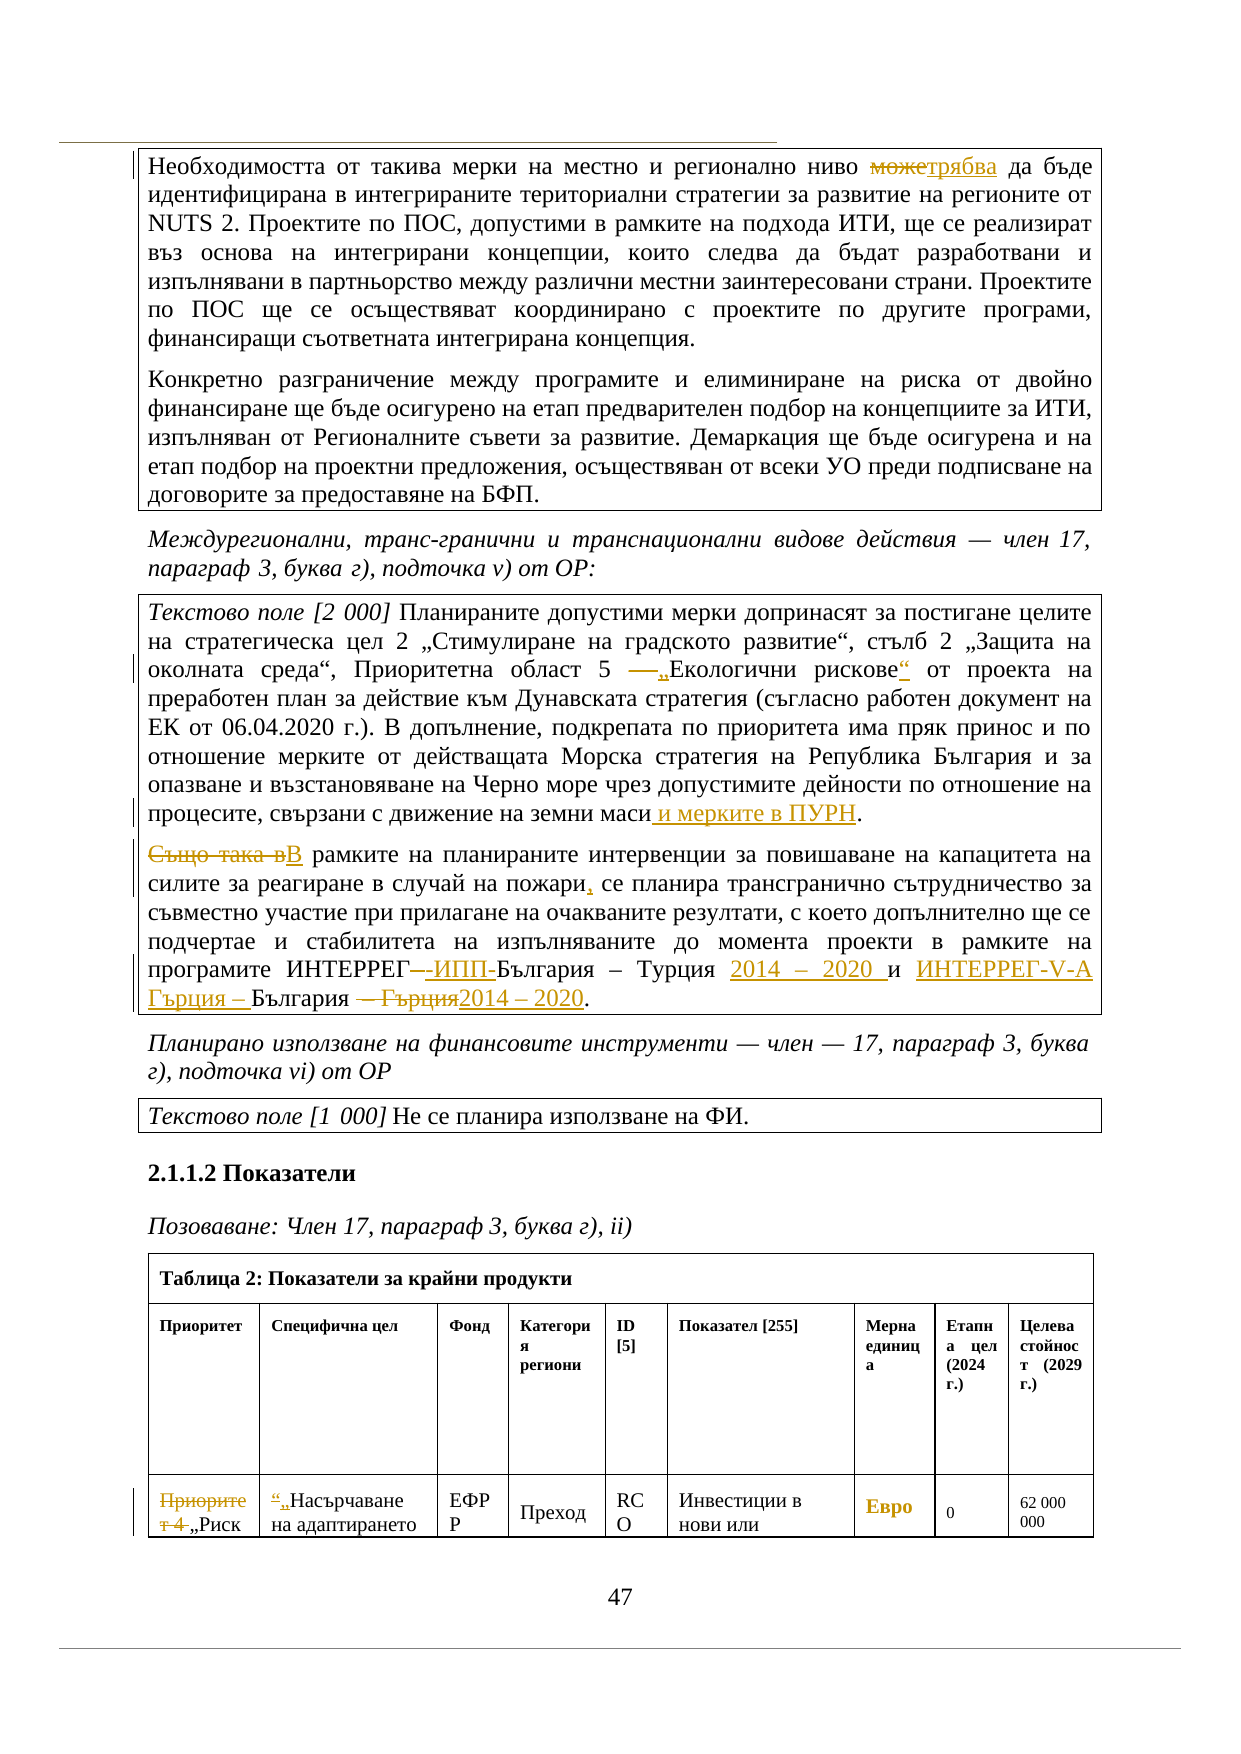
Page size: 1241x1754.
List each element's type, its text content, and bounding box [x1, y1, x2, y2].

table_cell Приоритет [149, 1304, 259, 1474]
text Междурегионални, транс-гранични и транснационални видове действия — член 17, параграф 3, буква г), подточка v) от ОР: [148, 524, 1093, 581]
table_cell Специфична цел [260, 1304, 437, 1474]
table_cell Преход [509, 1475, 605, 1536]
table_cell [668, 1475, 854, 1536]
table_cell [149, 1475, 259, 1536]
table_cell Евро [855, 1475, 934, 1536]
table_cell Показател [255] [668, 1304, 854, 1474]
text Текстово поле [1 000] Не се планира използване на ФИ. [139, 1099, 1101, 1132]
table_cell RCO 24 [606, 1475, 667, 1536]
table_cell Етапна цел (2024 г.) [936, 1304, 1008, 1474]
text рамките на планираните интервенции за повишаване на капацитета на силите за реагиране в случай на пожари се планира трансгранично сътрудничество за съвместно участие при прилагане на очакваните резултати, с което допълнително ще се подчертае и стабилитета на изпълняваните до момента проекти в рамките на програмите ИНТЕРРЕГБългария – Турция и България . [139, 836, 1101, 1014]
text Текстово поле [2 000] Планираните допустими мерки допринасят за постигане целите на стратегическа цел 2 „Стимулиране на градското развитие“, стълб 2 „Защита на околната среда“, Приоритетна област 5 Екологични рискове от проекта на преработен план за действие към Дунавската стратегия (съгласно работен документ на ЕК от 06.04.2020 г.). В допълнение, подкрепата по приоритета има пряк принос и по отношение мерките от действащата Морска стратегия на Република България и за опазване и възстановяване на Черно море чрез допустимите дейности по отношение на процесите, свързани с движение на земни маси. [139, 595, 1101, 827]
table_cell 62 000 000 [1009, 1475, 1093, 1536]
table_cell ID [5] [606, 1304, 667, 1474]
text Позоваване: Член 17, параграф 3, буква г), ii) [148, 1211, 1093, 1240]
text Конкретно разграничение между програмитe и елиминиране на риска от двойно финансиране ще бъде осигурено на етап предварителен подбор на концепциите за ИТИ, изпълняван от Регионалните съвети за развитие. Демаркация ще бъде осигурена и на етап подбор на проектни предложения, осъществяван от всеки УО преди подписване на договорите за предоставяне на БФП. [139, 361, 1101, 510]
table_cell ЕФРР [438, 1475, 508, 1536]
table_header Таблица 2: Показатели за крайни продукти [149, 1254, 1093, 1303]
text 2.1.1.2 Показатели [148, 1158, 1093, 1186]
table_cell 0 [936, 1475, 1008, 1536]
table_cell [260, 1475, 437, 1536]
text Планирано използване на финансовите инструменти — член — 17, параграф 3, буква г), подточка vi) от ОР [148, 1028, 1093, 1085]
table_cell Мерна единица [855, 1304, 934, 1474]
table_cell Фонд [438, 1304, 508, 1474]
table_cell Категория региони [509, 1304, 605, 1474]
table_cell Целева стойност (2029 г.) [1009, 1304, 1093, 1474]
text Необходимостта от такива мерки на местно и регионално ниво да бъде идентифицирана в интегрираните териториални стратегии за развитие на регионите от NUTS 2. Проектите по ПОС, допустими в рамките на подхода ИТИ, ще се реализират въз основа на интегрирани концепции, които следва да бъдат разработвани и изпълнявани в партньорство между различни местни заинтересовани страни. Проектите по ПОС ще се осъществяват координирано с проектите по другите програми, финансиращи съответната интегрирана концепция. [139, 149, 1101, 352]
